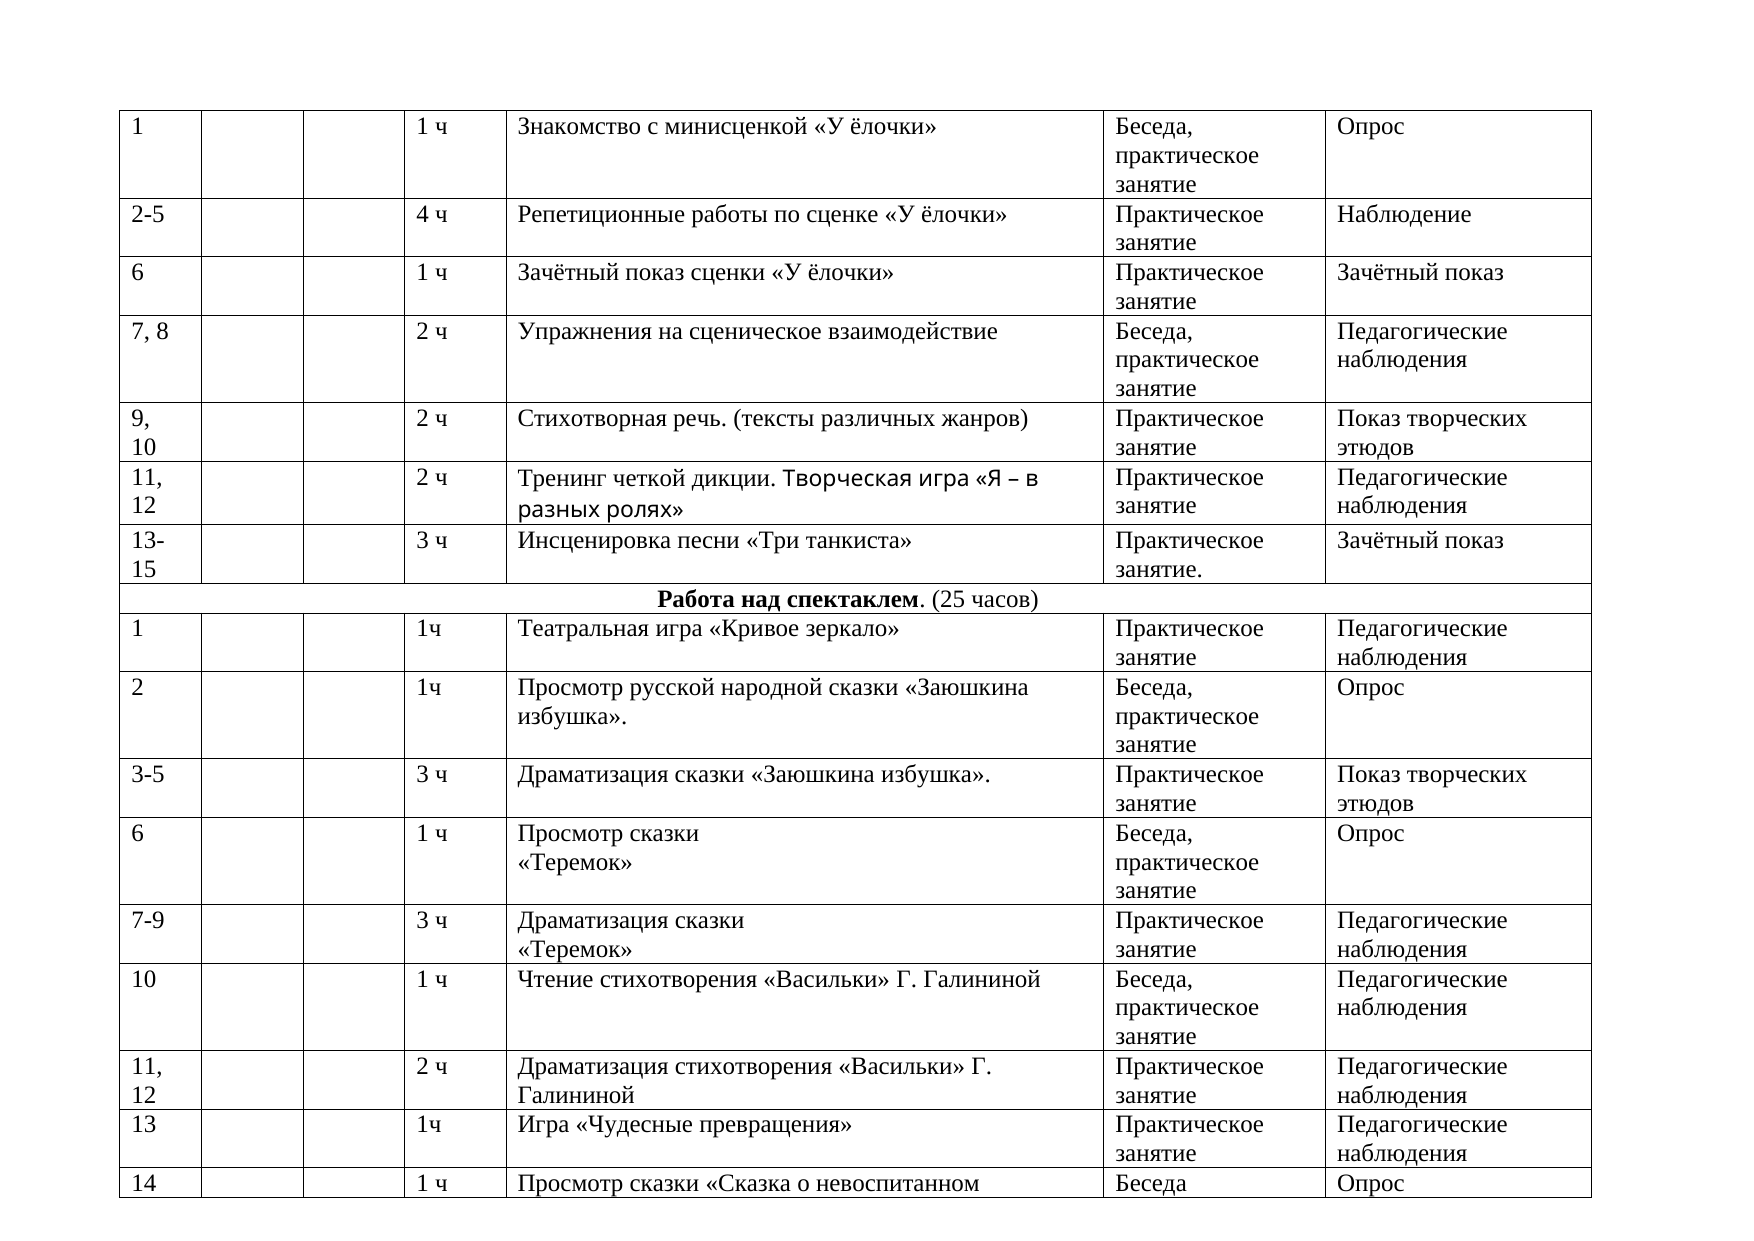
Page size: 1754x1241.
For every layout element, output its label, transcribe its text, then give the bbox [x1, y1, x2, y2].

table_cell 1 ч [405, 257, 506, 315]
table_cell [304, 257, 404, 315]
table_cell [304, 1110, 404, 1167]
table_cell 3-5 [120, 759, 201, 817]
table_cell 1 ч [405, 818, 506, 904]
table_cell [304, 111, 404, 198]
table_cell Практическое занятие [1104, 759, 1325, 817]
table_cell Беседа, практическое занятие [1104, 818, 1325, 904]
table_cell Драматизация сказки «Теремок» [507, 905, 1103, 963]
table_cell [304, 759, 404, 817]
table_cell 14 [120, 1168, 201, 1197]
table_cell 1 ч [405, 111, 506, 198]
table_cell [304, 316, 404, 402]
table_cell [304, 1168, 404, 1197]
table_cell Педагогические наблюдения [1326, 964, 1591, 1050]
table_cell Практическое занятие [1104, 403, 1325, 461]
table_cell [304, 672, 404, 758]
table_cell Тренинг четкой дикции. Творческая игра «Я – в разных ролях» [507, 462, 1103, 524]
table_cell Просмотр русской народной сказки «Заюшкина избушка». [507, 672, 1103, 758]
table_cell [202, 462, 303, 524]
table_cell 6 [120, 257, 201, 315]
table_cell Педагогические наблюдения [1326, 316, 1591, 402]
table_cell Репетиционные работы по сценке «У ёлочки» [507, 199, 1103, 256]
table_cell Практическое занятие. [1104, 525, 1325, 583]
table_cell Педагогические наблюдения [1326, 1051, 1591, 1108]
table_cell [202, 759, 303, 817]
table_cell [202, 199, 303, 256]
table_cell Зачётный показ [1326, 257, 1591, 315]
table_cell Зачётный показ сценки «У ёлочки» [507, 257, 1103, 315]
table_cell Практическое занятие [1104, 257, 1325, 315]
table_cell Опрос [1326, 672, 1591, 758]
table_cell Беседа, практическое занятие [1104, 964, 1325, 1050]
table_cell Педагогические наблюдения [1326, 905, 1591, 963]
table_cell Практическое занятие [1104, 462, 1325, 524]
table_cell 6 [120, 818, 201, 904]
table_cell Беседа, практическое занятие [1104, 672, 1325, 758]
table_cell 1 ч [405, 1168, 506, 1197]
table_cell [202, 964, 303, 1050]
table_cell 7-9 [120, 905, 201, 963]
table_cell [202, 614, 303, 671]
table_cell Педагогические наблюдения [1326, 1110, 1591, 1167]
table_cell 2 ч [405, 403, 506, 461]
table_cell [304, 818, 404, 904]
table_cell [202, 1168, 303, 1197]
table_cell [304, 905, 404, 963]
table_cell Зачётный показ [1326, 525, 1591, 583]
table_cell [304, 403, 404, 461]
table_cell 2 ч [405, 462, 506, 524]
table_cell 1ч [405, 614, 506, 671]
table_cell Практическое занятие [1104, 905, 1325, 963]
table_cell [507, 1168, 1103, 1197]
table_cell [304, 525, 404, 583]
table_cell Упражнения на сценическое взаимодействие [507, 316, 1103, 402]
table_cell Практическое занятие [1104, 1110, 1325, 1167]
table_cell Педагогические наблюдения [1326, 462, 1591, 524]
table_cell Игра «Чудесные превращения» [507, 1110, 1103, 1167]
table_cell 1 [120, 111, 201, 198]
table_cell 7, 8 [120, 316, 201, 402]
table_cell 1 ч [405, 964, 506, 1050]
table_cell Практическое занятие [1104, 199, 1325, 256]
table_cell Опрос [1326, 111, 1591, 198]
table_cell Показ творческих этюдов [1326, 403, 1591, 461]
table_cell 2 ч [405, 1051, 506, 1108]
table_cell Беседа, практическое занятие [1104, 316, 1325, 402]
table_cell 13 [120, 1110, 201, 1167]
table_cell [202, 905, 303, 963]
table_cell Работа над спектаклем. (25 часов) [120, 584, 1591, 612]
table_cell Практическое занятие [1104, 614, 1325, 671]
table_cell [202, 672, 303, 758]
table_cell 1ч [405, 672, 506, 758]
table_cell [304, 462, 404, 524]
table_cell 3 ч [405, 905, 506, 963]
table_cell Стихотворная речь. (тексты различных жанров) [507, 403, 1103, 461]
table_cell Показ творческих этюдов [1326, 759, 1591, 817]
table_cell Инсценировка песни «Три танкиста» [507, 525, 1103, 583]
table_cell 11, 12 [120, 1051, 201, 1108]
table_cell 2-5 [120, 199, 201, 256]
table_cell 2 ч [405, 316, 506, 402]
table_cell 1 [120, 614, 201, 671]
table_cell 13-15 [120, 525, 201, 583]
table_cell Практическое занятие [1104, 1051, 1325, 1108]
table_cell 4 ч [405, 199, 506, 256]
table_cell Опрос [1326, 1168, 1591, 1197]
table_cell [304, 614, 404, 671]
table_cell [202, 818, 303, 904]
table_cell Знакомство с минисценкой «У ёлочки» [507, 111, 1103, 198]
table_cell Чтение стихотворения «Васильки» Г. Галининой [507, 964, 1103, 1050]
table_cell Просмотр сказки «Теремок» [507, 818, 1103, 904]
table_cell [202, 257, 303, 315]
table_cell [304, 1051, 404, 1108]
table_cell [304, 199, 404, 256]
table_cell 9, 10 [120, 403, 201, 461]
table_cell [304, 964, 404, 1050]
table_cell 3 ч [405, 759, 506, 817]
table_cell Беседа [1104, 1168, 1325, 1197]
table_cell [202, 525, 303, 583]
table_cell Педагогические наблюдения [1326, 614, 1591, 671]
table_cell [202, 111, 303, 198]
table_cell 1ч [405, 1110, 506, 1167]
table_cell Опрос [1326, 818, 1591, 904]
table_cell 3 ч [405, 525, 506, 583]
table_cell [202, 1110, 303, 1167]
table_cell [202, 316, 303, 402]
table_cell Театральная игра «Кривое зеркало» [507, 614, 1103, 671]
table_cell Наблюдение [1326, 199, 1591, 256]
table_cell Драматизация стихотворения «Васильки» Г. Галининой [507, 1051, 1103, 1108]
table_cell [1104, 111, 1325, 198]
table_cell [202, 403, 303, 461]
table_cell [202, 1051, 303, 1108]
table_cell 11, 12 [120, 462, 201, 524]
table_cell 10 [120, 964, 201, 1050]
table_cell 2 [120, 672, 201, 758]
table_cell Драматизация сказки «Заюшкина избушка». [507, 759, 1103, 817]
